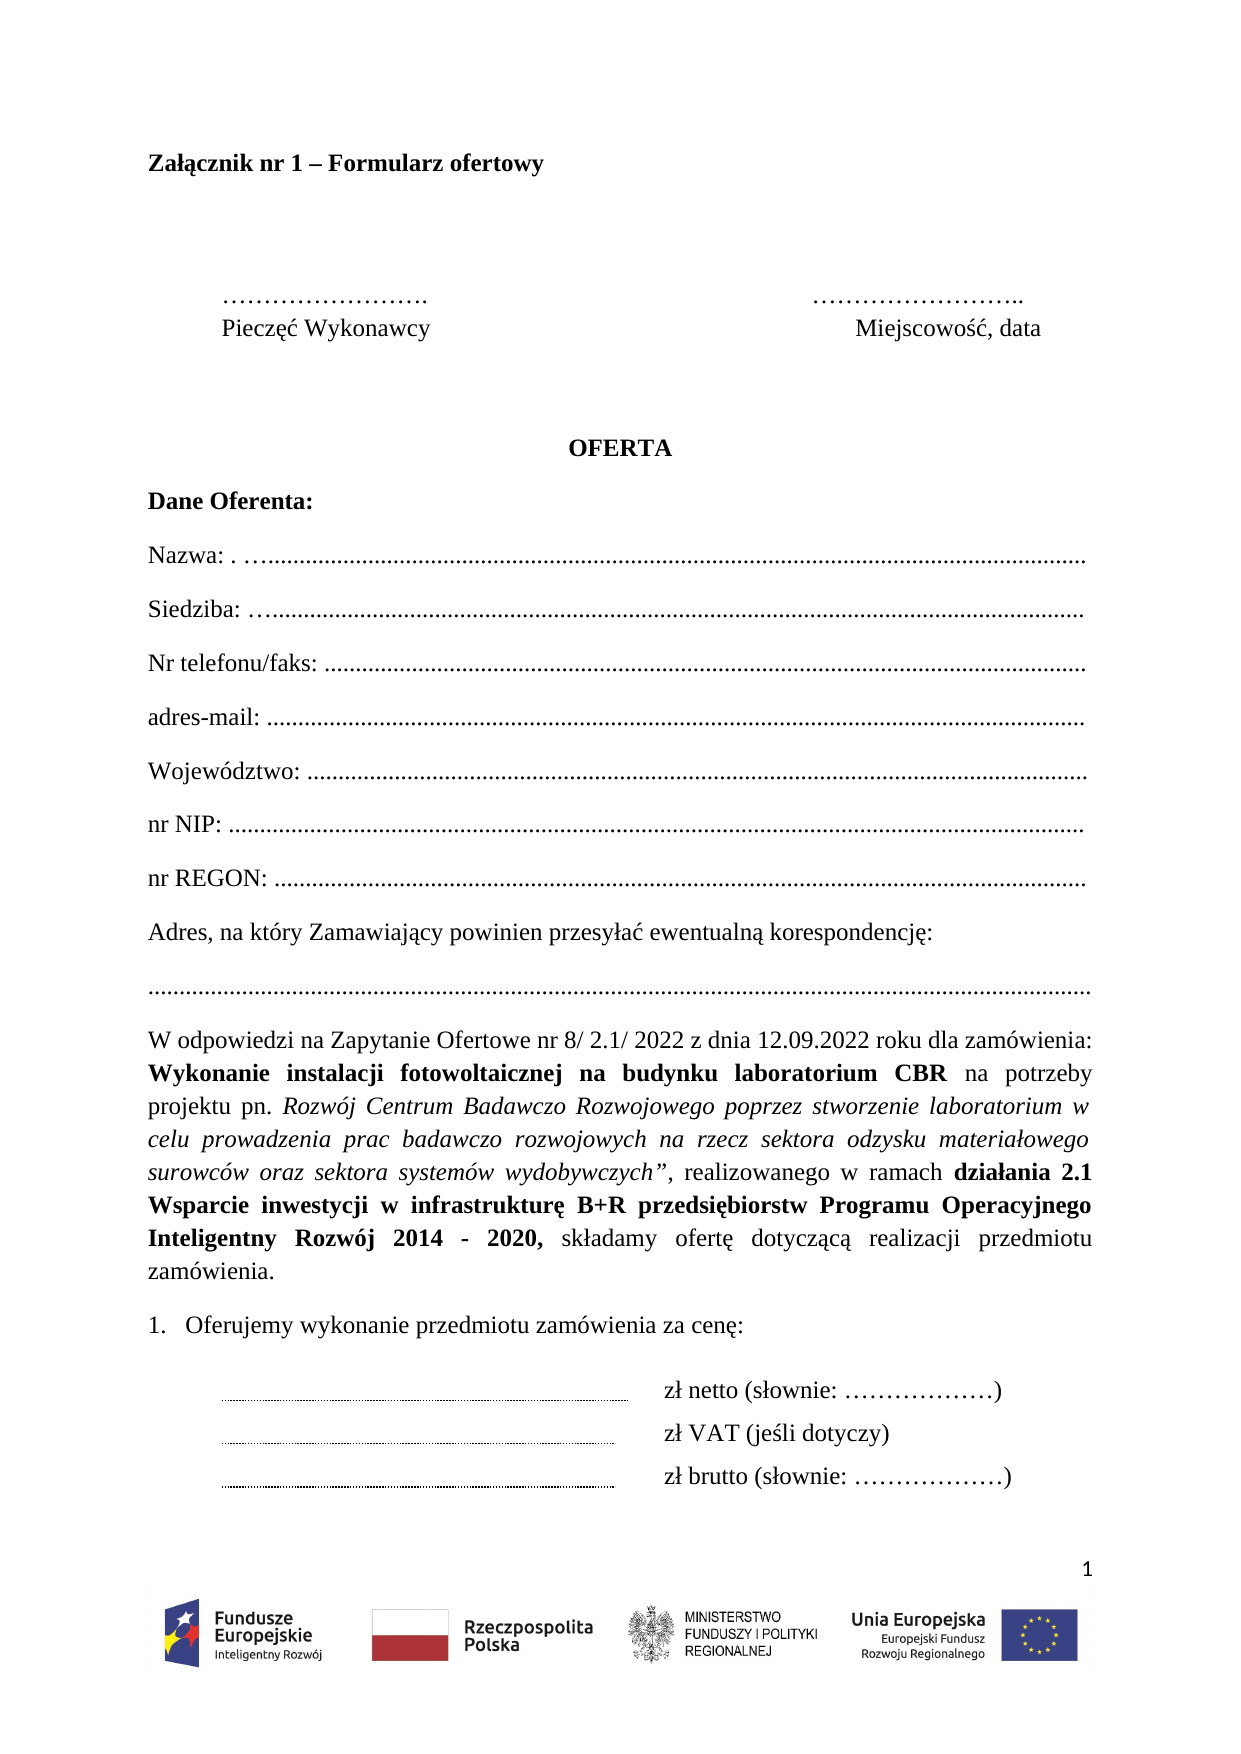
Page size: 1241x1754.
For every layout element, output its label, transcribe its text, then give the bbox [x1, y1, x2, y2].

list Oferujemy wykonanie przedmiotu zamówienia za cenę: [148, 1310, 1093, 1339]
text Siedziba: ….................................................................................................................................. [148, 594, 1093, 623]
text zł VAT (jeśli dotyczy) [148, 1418, 1093, 1447]
text Nazwa: . …................................................................................................................................... [148, 540, 1093, 569]
text Pieczęć Wykonawcy Miejscowość, data [148, 313, 1093, 374]
text Adres, na który Zamawiający powinien przesyłać ewentualną korespondencję: [148, 917, 1093, 946]
text OFERTA [148, 433, 1093, 461]
text zł brutto (słownie: ………………) [148, 1461, 1093, 1490]
text Dane Oferenta: [148, 486, 1093, 515]
text adres-mail: ................................................................................................................................... [148, 702, 1093, 731]
text W odpowiedzi na Zapytanie Ofertowe nr 8/ 2.1/ 2022 z dnia 12.09.2022 roku dla zamówienia: Wykonanie instalacji fotowoltaicznej na budynku laboratorium CBR na potrzeby projektu pn. Rozwój Centrum Badawczo Rozwojowego poprzez stworzenie laboratorium w celu prowadzenia prac badawczo rozwojowych na rzecz sektora odzysku materiałowego surowców oraz sektora systemów wydobywczych”, realizowanego w ramach działania 2.1 Wsparcie inwestycji w infrastrukturę B+R przedsiębiorstw Programu Operacyjnego Inteligentny Rozwój 2014 - 2020, składamy ofertę dotyczącą realizacji przedmiotu zamówienia. [148, 1025, 1093, 1285]
text zł netto (słownie: ………………) [148, 1375, 1093, 1404]
text ....................................................................................................................................................... [148, 971, 1093, 1000]
text Województwo: ............................................................................................................................. [148, 756, 1093, 784]
text ……………………. …………………….. [148, 280, 1093, 308]
text Nr telefonu/faks: .......................................................................................................................... [148, 648, 1093, 677]
text Załącznik nr 1 – Formularz ofertowy [148, 148, 1093, 176]
text nr NIP: ......................................................................................................................................... [148, 809, 1093, 838]
picture [147, 1581, 1093, 1681]
text nr REGON: .................................................................................................................................. [148, 863, 1093, 892]
